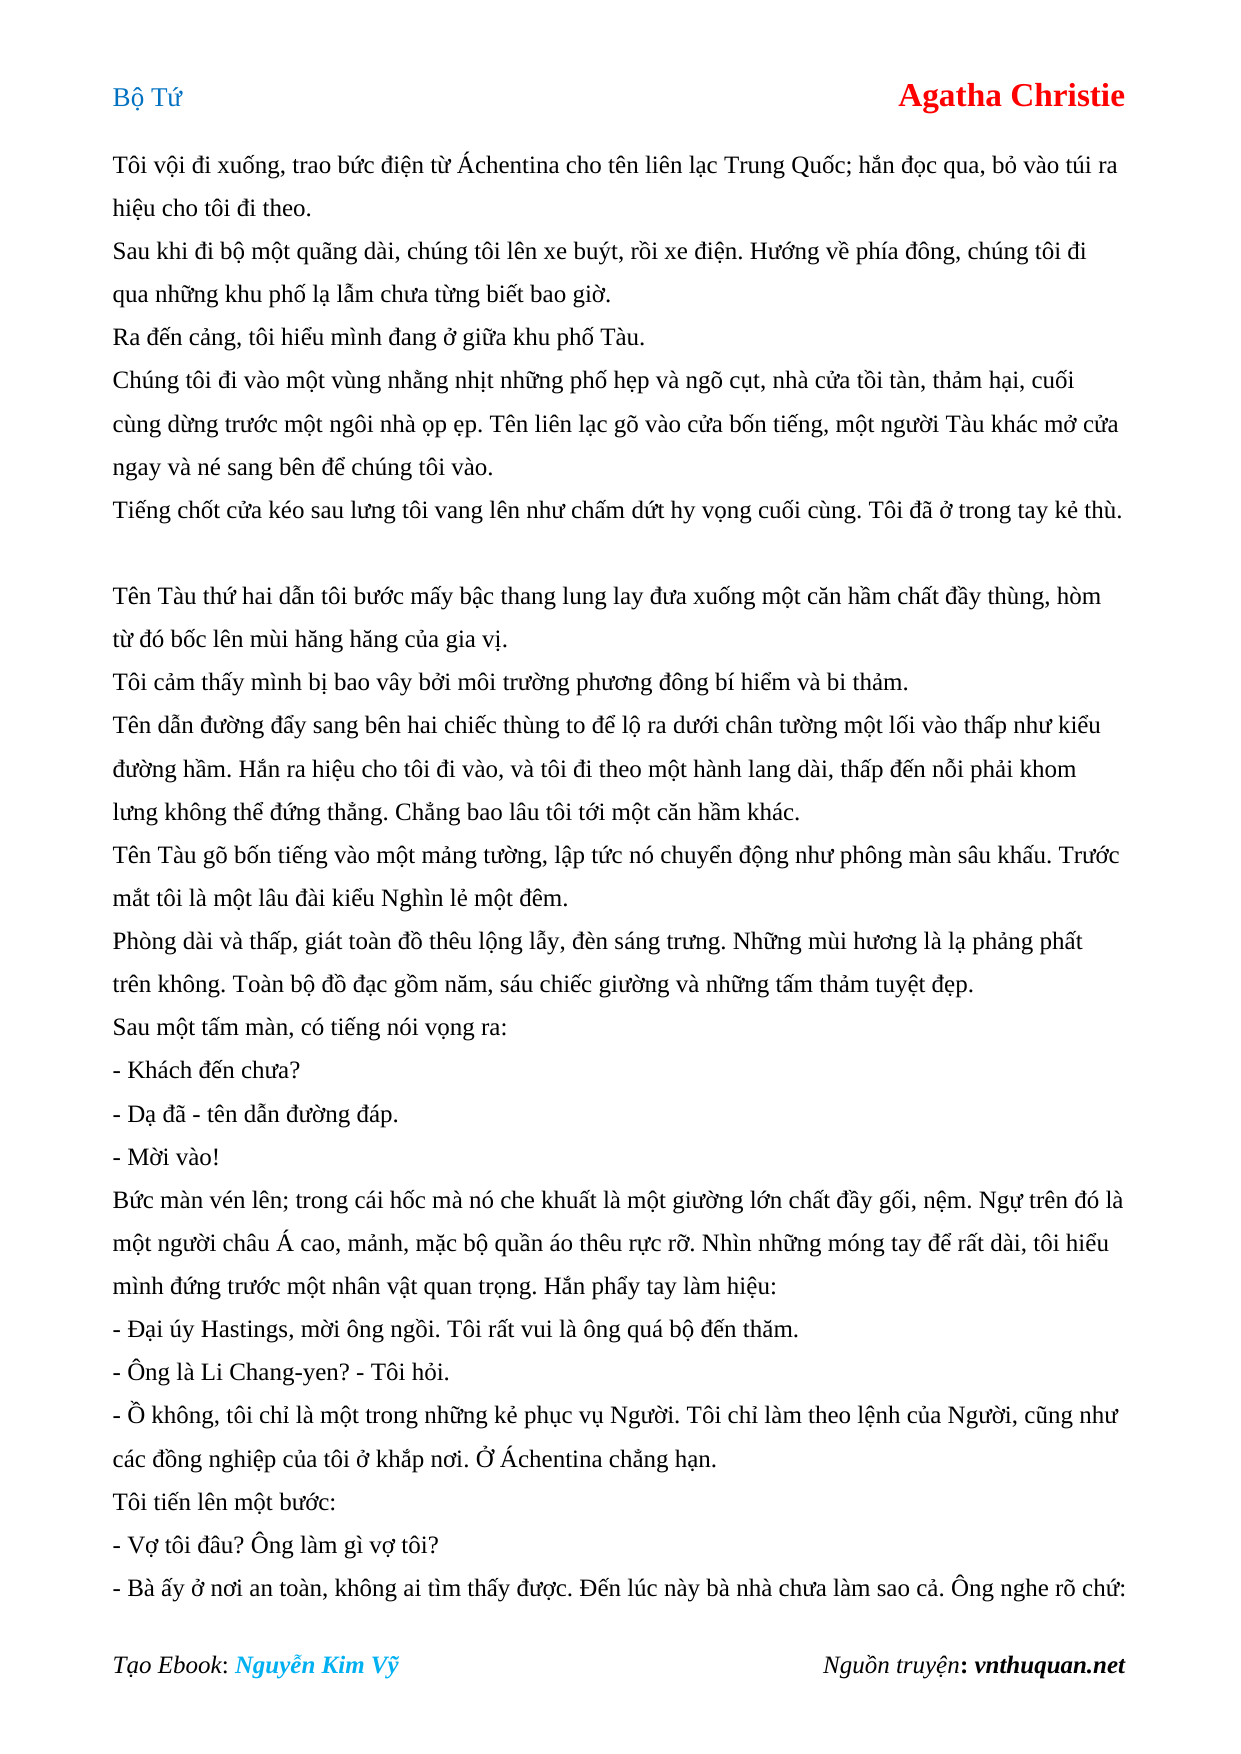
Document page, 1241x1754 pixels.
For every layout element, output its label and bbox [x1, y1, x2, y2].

text [112, 150, 1128, 1602]
